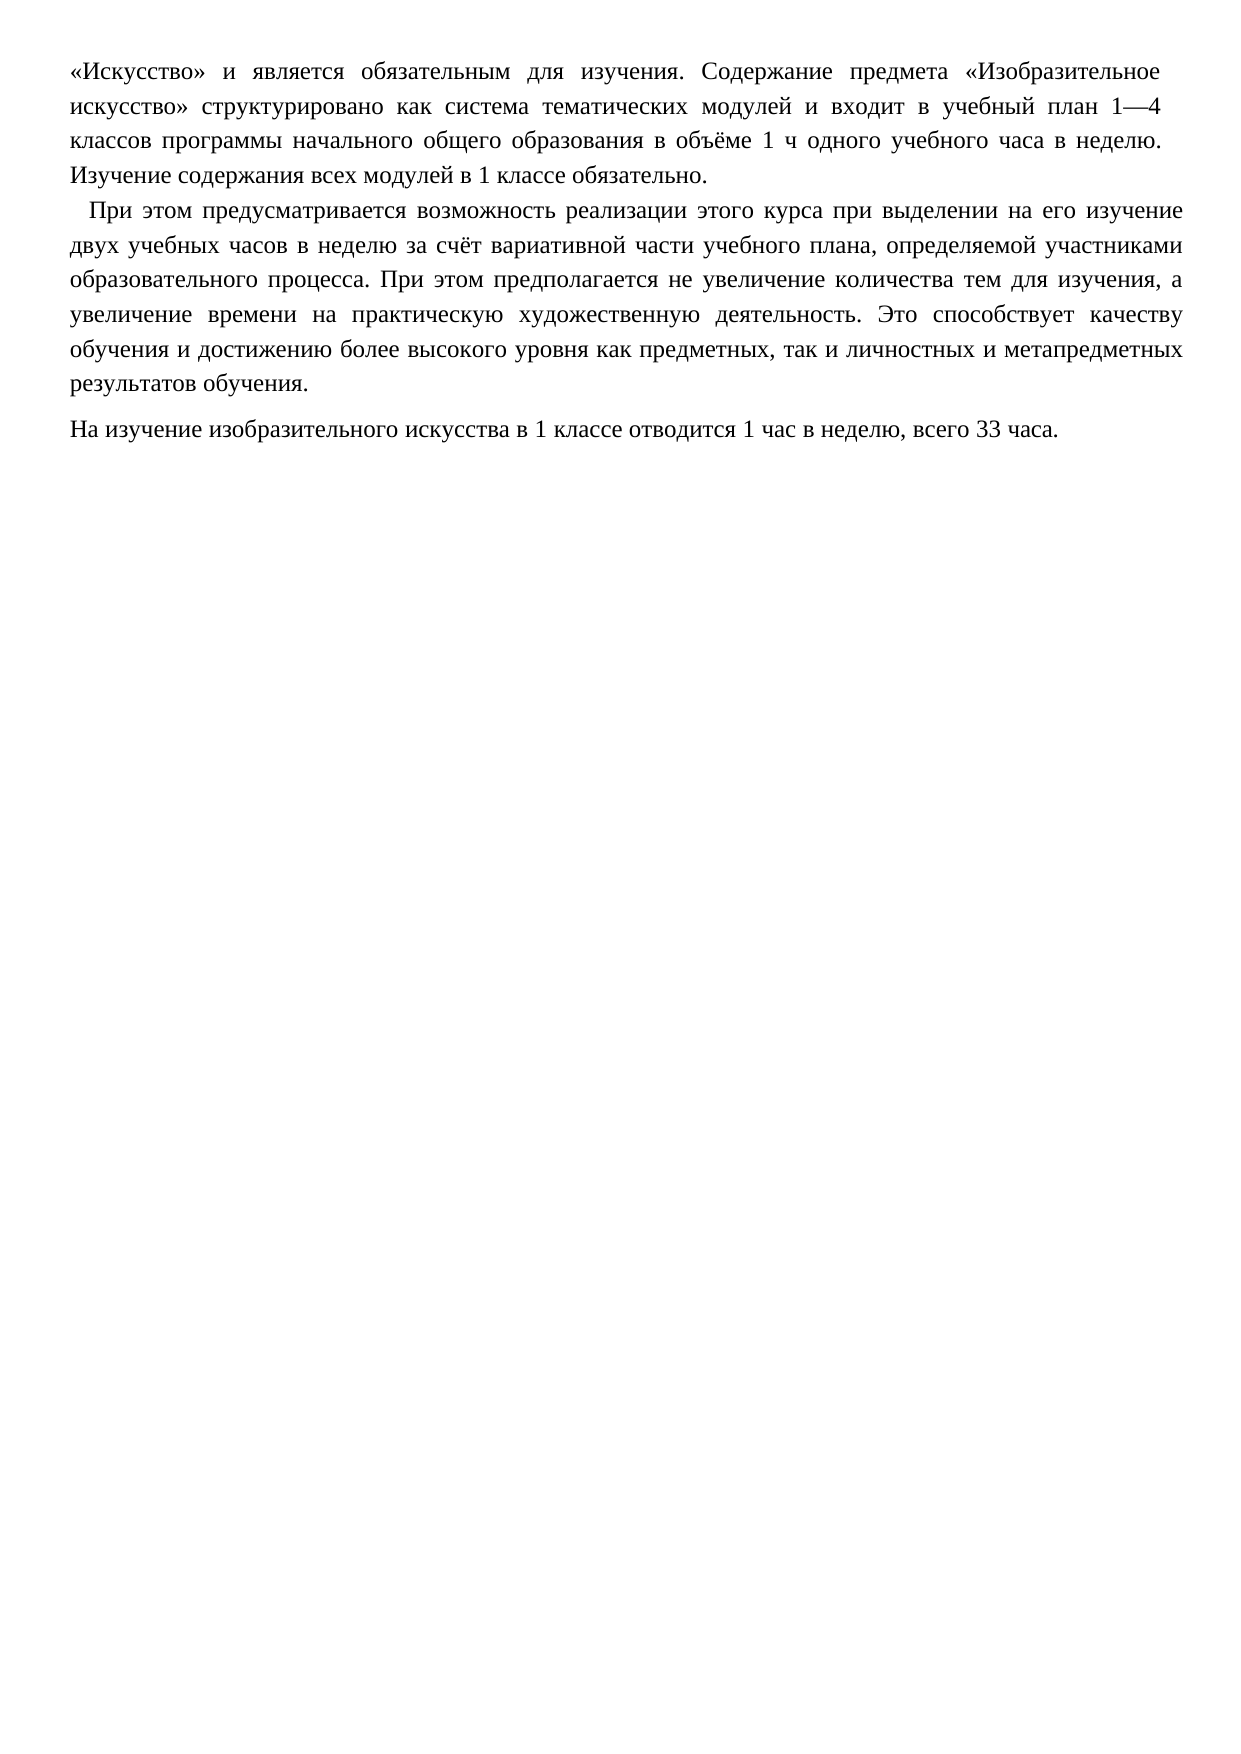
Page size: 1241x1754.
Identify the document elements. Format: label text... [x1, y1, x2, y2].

text При этом предусматривается возможность реализации этого курса при выделении на его изучение двух учебных часов в неделю за счёт вариативной части учебного плана, определяемой участниками образовательного процесса. При этом предполагается не увеличение количества тем для изучения, а увеличение времени на практическую художественную деятельность. Это способствует качеству обучения и достижению более высокого уровня как предметных, так и личностных и метапредметных результатов обучения. [69, 195, 1184, 397]
text «Искусство» и является обязательным для изучения. Содержание предмета «Изобразительное искусство» структурировано как система тематических модулей и входит в учебный план 1—4 классов программы начального общего образования в объёме 1 ч одного учебного часа в неделю. Изучение содержания всех модулей в 1 классе обязательно. [69, 56, 1162, 189]
text На изучение изобразительного искусства в 1 классе отводится 1 час в неделю, всего 33 часа. [69, 414, 1184, 443]
